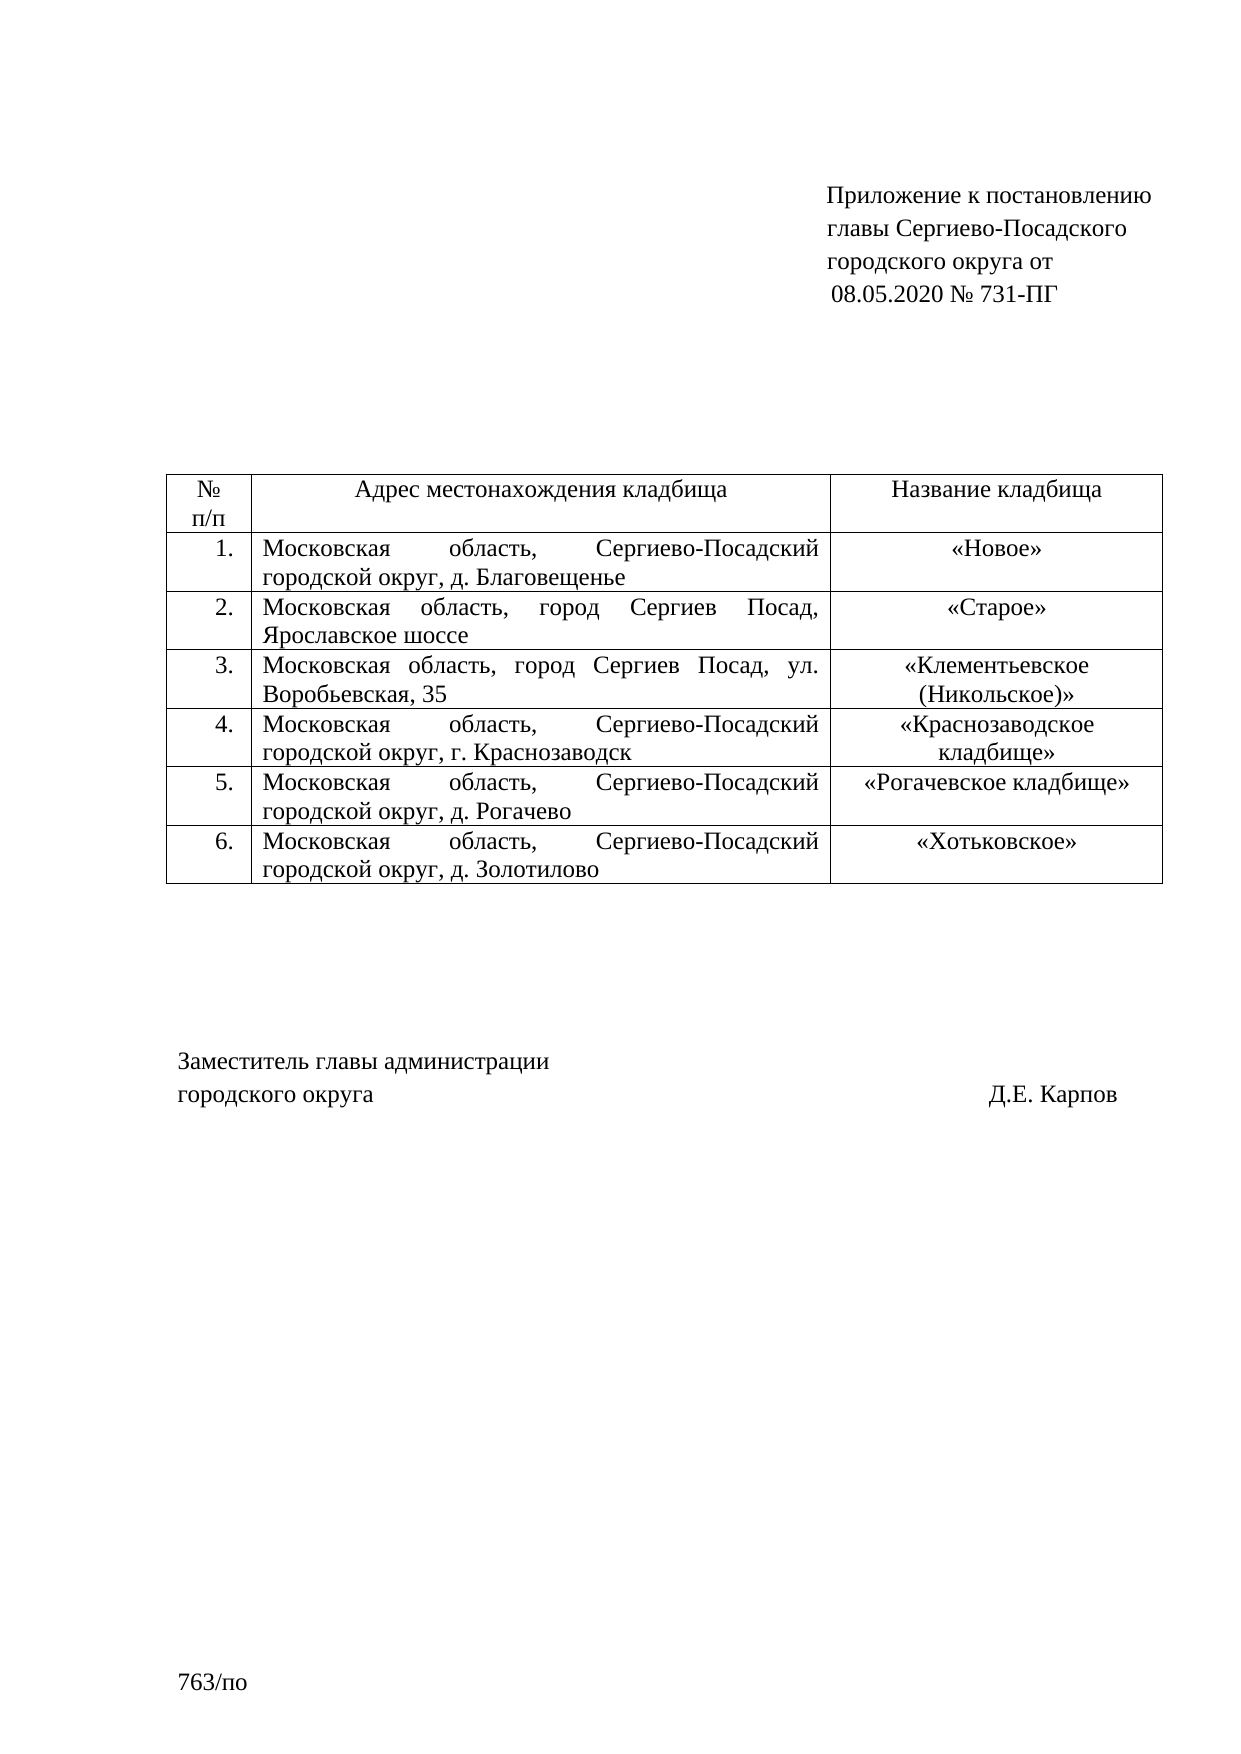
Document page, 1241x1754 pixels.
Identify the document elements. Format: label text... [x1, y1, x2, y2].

text городского округа Д.Е. Карпов [177, 1079, 1152, 1108]
table_header № п/п [167, 475, 251, 532]
text городского округа от [753, 246, 1152, 275]
table_cell [167, 533, 251, 591]
table_cell Московская область, город Сергиев Посад, ул. Воробьевская, 35 [252, 650, 830, 708]
table_cell Московская область, Сергиево-Посадский городской округ, д. Рогачево [252, 767, 830, 825]
text 08.05.2020 № 731-ПГ [251, 279, 1152, 308]
table_cell «Хотьковское» [831, 826, 1162, 883]
text главы Сергиево-Посадского [827, 213, 1152, 242]
table_cell [167, 767, 251, 825]
table_cell [167, 826, 251, 883]
text Приложение к постановлению [177, 180, 1152, 209]
table_cell [167, 592, 251, 649]
table_cell Московская область, город Сергиев Посад, Ярославское шоссе [252, 592, 830, 649]
table_cell Московская область, Сергиево-Посадский городской округ, д. Золотилово [252, 826, 830, 883]
table_cell «Клементьевское (Никольское)» [831, 650, 1162, 708]
table_cell «Старое» [831, 592, 1162, 649]
table_cell Московская область, Сергиево-Посадский городской округ, г. Краснозаводск [252, 709, 830, 766]
text Заместитель главы администрации [177, 1046, 1152, 1075]
table_cell [167, 650, 251, 708]
table_header Адрес местонахождения кладбища [252, 475, 830, 532]
table_cell «Рогачевское кладбище» [831, 767, 1162, 825]
table_cell [167, 709, 251, 766]
table_header Название кладбища [831, 475, 1162, 532]
table_cell «Краснозаводское кладбище» [831, 709, 1162, 766]
table_cell Московская область, Сергиево-Посадский городской округ, д. Благовещенье [252, 533, 830, 591]
table_cell «Новое» [831, 533, 1162, 591]
